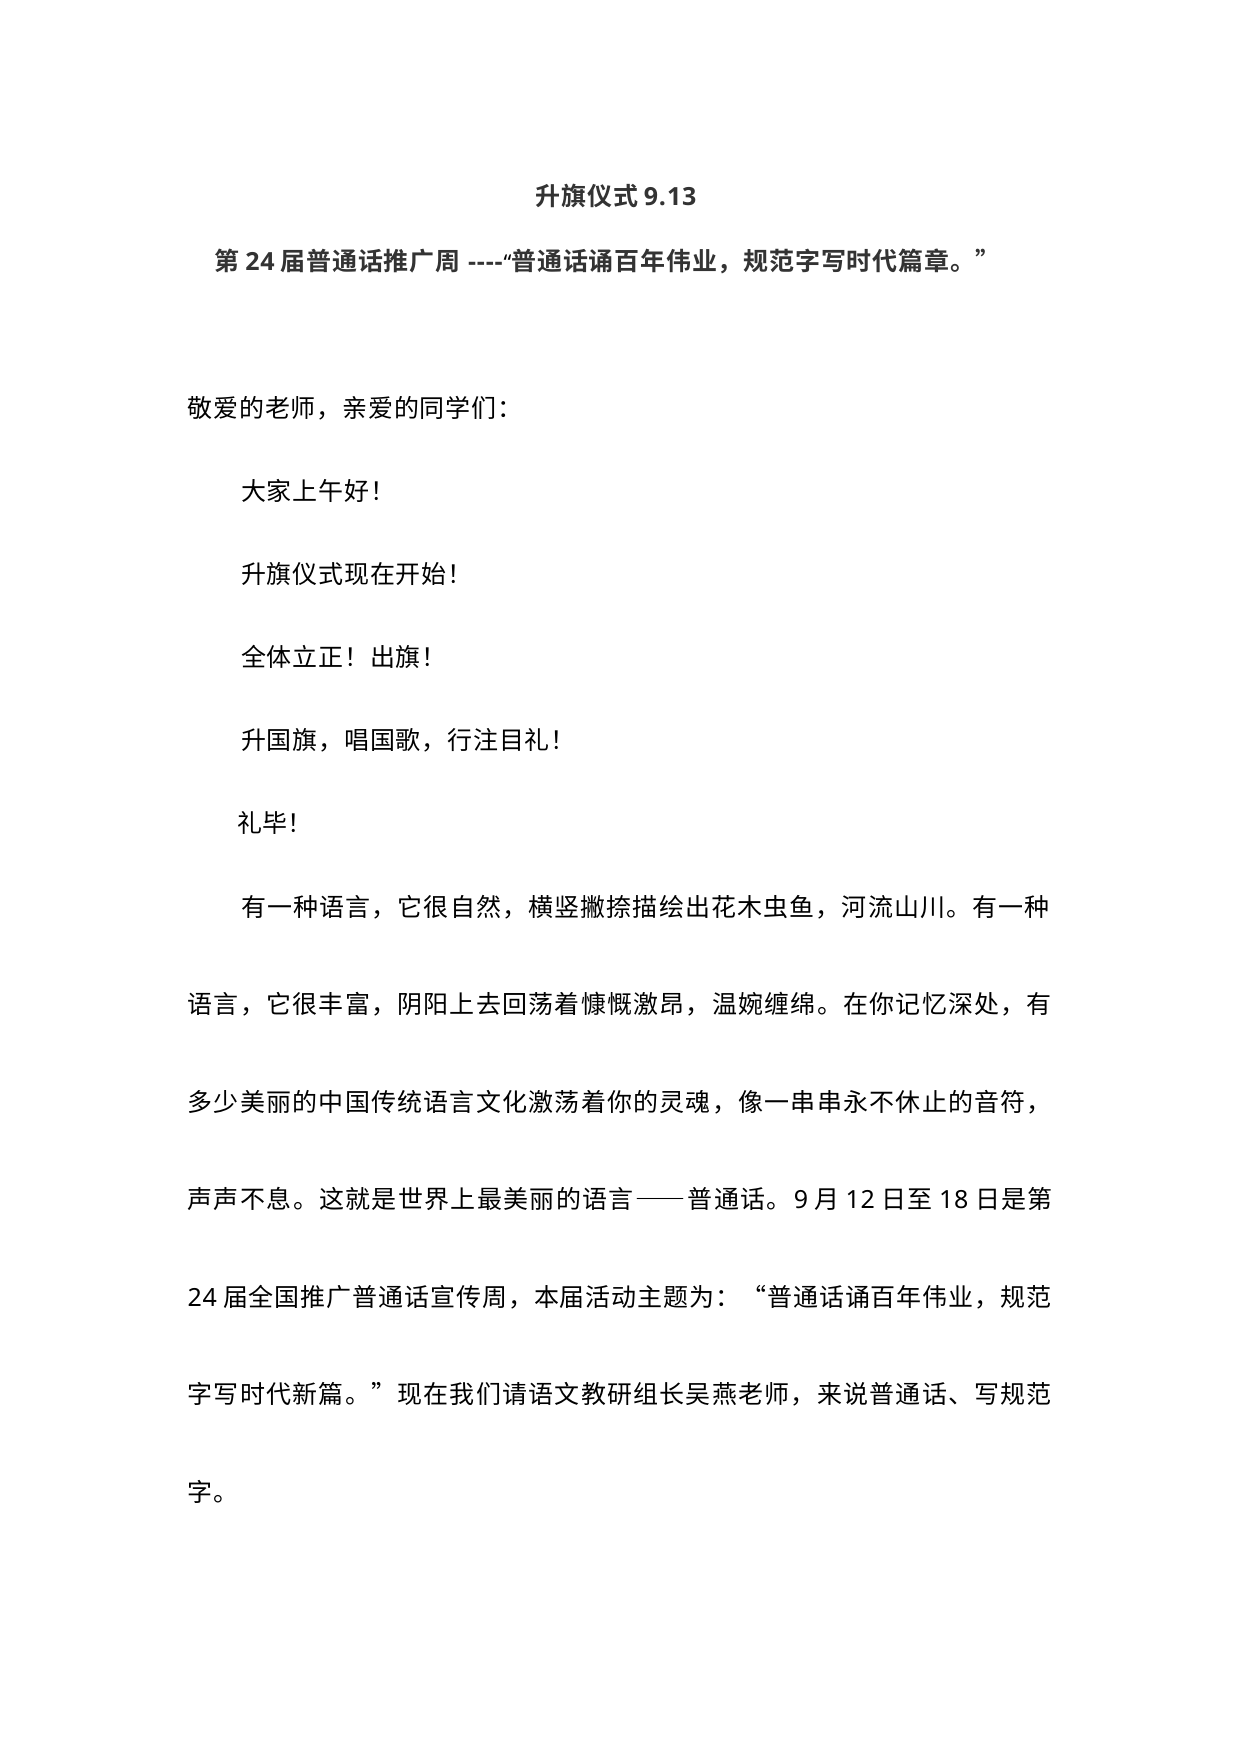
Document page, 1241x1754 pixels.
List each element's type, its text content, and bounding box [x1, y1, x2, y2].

text 升旗仪式现在开始！ [187, 540, 1053, 605]
text 升国旗，唱国歌，行注目礼！ [187, 706, 1053, 771]
text 大家上午好！ [187, 457, 1053, 522]
text 第24届普通话推广周 ----“普通话诵百年伟业，规范字写时代篇章。” [187, 227, 1053, 292]
text 全体立正！出旗！ [187, 623, 1053, 688]
text 礼毕！ [187, 789, 1053, 854]
text 敬爱的老师，亲爱的同学们： [187, 374, 1053, 439]
text 升旗仪式9.13 [187, 162, 1053, 227]
text 有一种语言，它很自然，横竖撇捺描绘出花木虫鱼，河流山川。有一种语言，它很丰富，阴阳上去回荡着慷慨激昂，温婉缠绵。在你记忆深处，有多少美丽的中国传统语言文化激荡着你的灵魂，像一串串永不休止的音符，声声不息。这就是世界上最美丽的语言——普通话。9月12日至18日是第24届全国推广普通话宣传周，本届活动主题为：“普通话诵百年伟业，规范字写时代新篇。”现在我们请语文教研组长吴燕老师，来说普通话、写规范字。 [187, 873, 1053, 1523]
